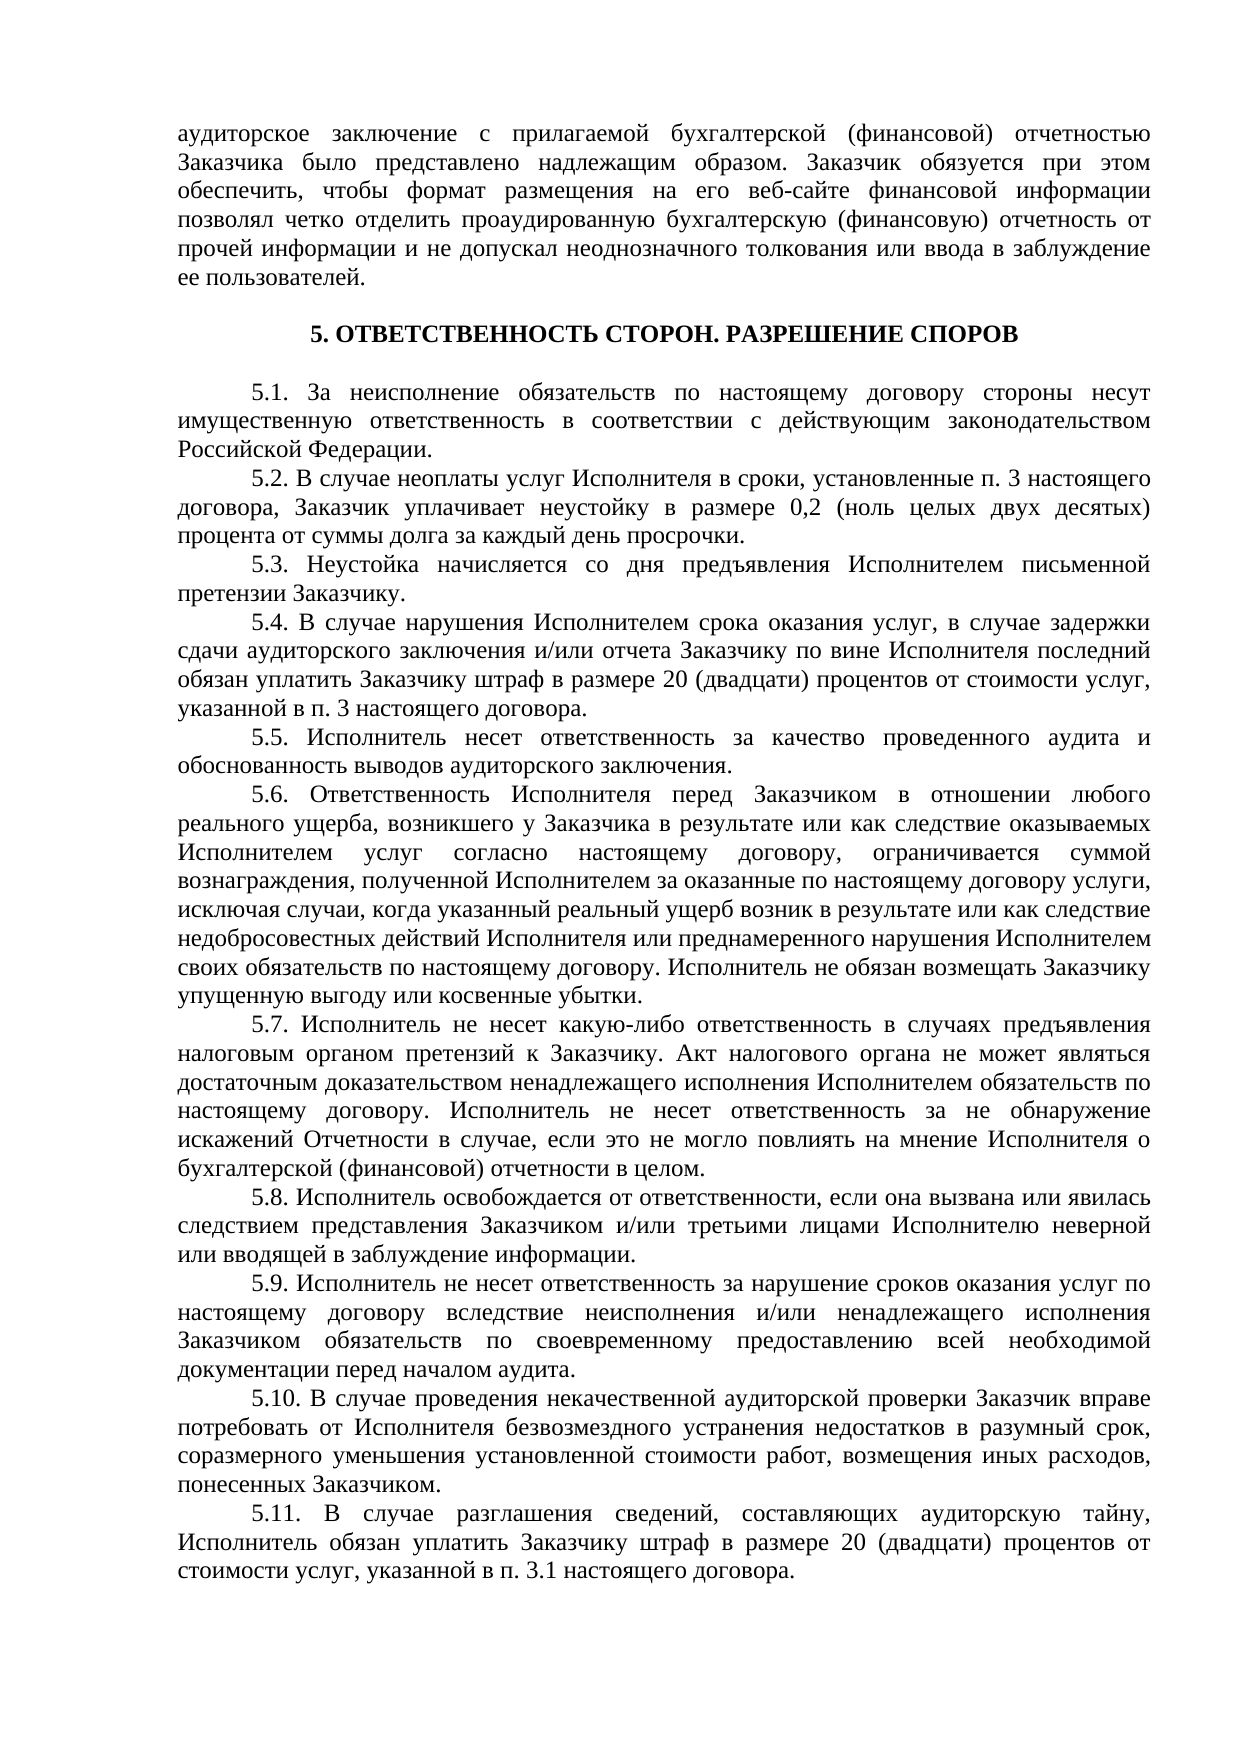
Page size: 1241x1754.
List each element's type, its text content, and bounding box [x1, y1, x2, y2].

text 5.4. В случае нарушения Исполнителем срока оказания услуг, в случае задержки сдачи аудиторского заключения и/или отчета Заказчику по вине Исполнителя последний обязан уплатить Заказчику штраф в размере 20 (двадцати) процентов от стоимости услуг, указанной в п. 3 настоящего договора. [177, 607, 1152, 722]
text 5.6. Ответственность Исполнителя перед Заказчиком в отношении любого реального ущерба, возникшего у Заказчика в результате или как следствие оказываемых Исполнителем услуг согласно настоящему договору, ограничивается суммой вознаграждения, полученной Исполнителем за оказанные по настоящему договору услуги, исключая случаи, когда указанный реальный ущерб возник в результате или как следствие недобросовестных действий Исполнителя или преднамеренного нарушения Исполнителем своих обязательств по настоящему договору. Исполнитель не обязан возмещать Заказчику упущенную выгоду или косвенные убытки. [177, 779, 1152, 1009]
text 5.11. В случае разглашения сведений, составляющих аудиторскую тайну, Исполнитель обязан уплатить Заказчику штраф в размере 20 (двадцати) процентов от стоимости услуг, указанной в п. 3.1 настоящего договора. [177, 1498, 1152, 1584]
text 5.3. Неустойка начисляется со дня предъявления Исполнителем письменной претензии Заказчику. [177, 549, 1152, 607]
text 5.8. Исполнитель освобождается от ответственности, если она вызвана или явилась следствием представления Заказчиком и/или третьими лицами Исполнителю неверной или вводящей в заблуждение информации. [177, 1182, 1152, 1268]
text 5.7. Исполнитель не несет какую-либо ответственность в случаях предъявления налоговым органом претензий к Заказчику. Акт налогового органа не может являться достаточным доказательством ненадлежащего исполнения Исполнителем обязательств по настоящему договору. Исполнитель не несет ответственность за не обнаружение искажений Отчетности в случае, если это не могло повлиять на мнение Исполнителя о бухгалтерской (финансовой) отчетности в целом. [177, 1009, 1152, 1182]
text 5.1. За неисполнение обязательств по настоящему договору стороны несут имущественную ответственность в соответствии с действующим законодательством Российской Федерации. [177, 377, 1152, 463]
text 5. ОТВЕТСТВЕННОСТЬ СТОРОН. РАЗРЕШЕНИЕ СПОРОВ [177, 319, 1152, 348]
text 5.10. В случае проведения некачественной аудиторской проверки Заказчик вправе потребовать от Исполнителя безвозмездного устранения недостатков в разумный срок, соразмерного уменьшения установленной стоимости работ, возмещения иных расходов, понесенных Заказчиком. [177, 1383, 1152, 1498]
text 5.2. В случае неоплаты услуг Исполнителя в сроки, установленные п. 3 настоящего договора, Заказчик уплачивает неустойку в размере 0,2 (ноль целых двух десятых) процента от суммы долга за каждый день просрочки. [177, 463, 1152, 549]
text 5.5. Исполнитель несет ответственность за качество проведенного аудита и обоснованность выводов аудиторского заключения. [177, 722, 1152, 779]
text 5.9. Исполнитель не несет ответственность за нарушение сроков оказания услуг по настоящему договору вследствие неисполнения и/или ненадлежащего исполнения Заказчиком обязательств по своевременному предоставлению всей необходимой документации перед началом аудита. [177, 1268, 1152, 1383]
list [177, 118, 1152, 291]
